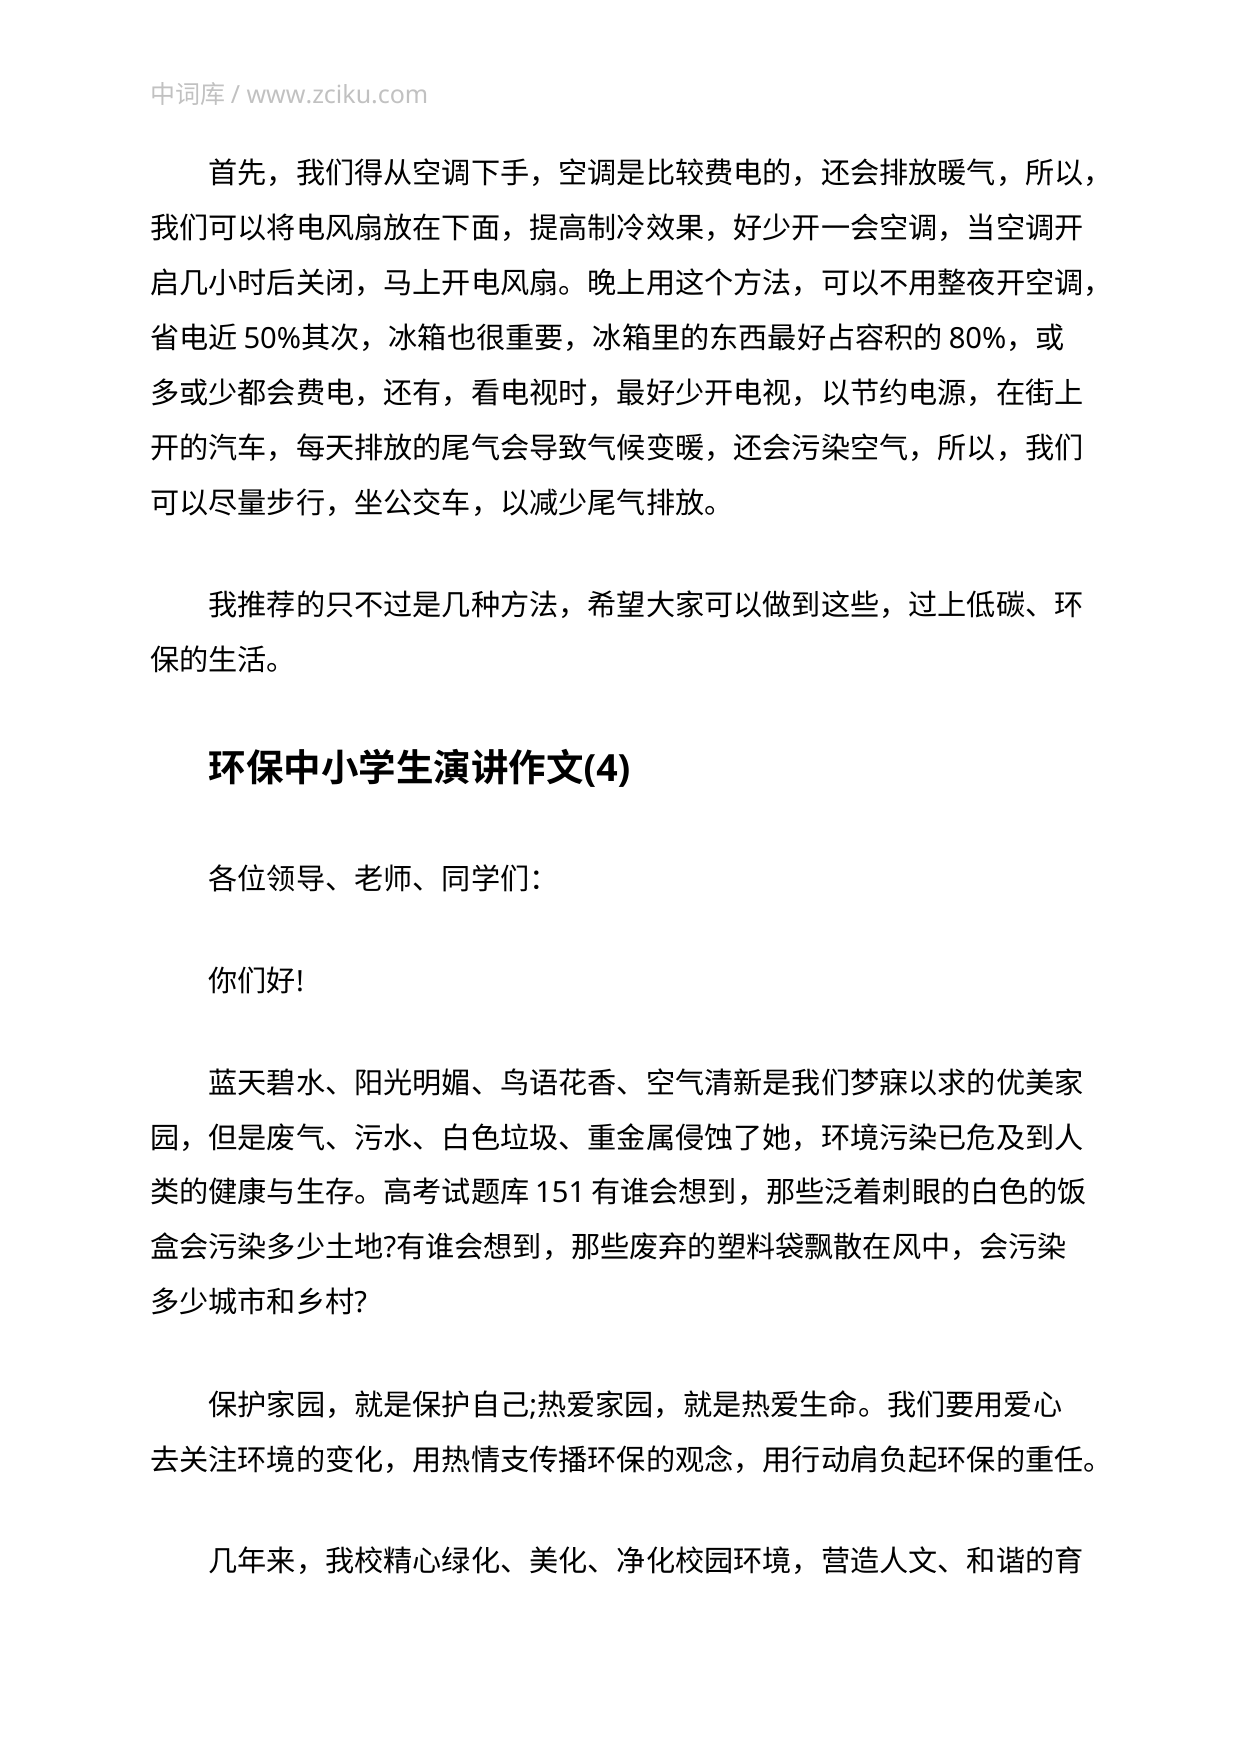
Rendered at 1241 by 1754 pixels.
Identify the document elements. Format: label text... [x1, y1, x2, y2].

text 环保中小学生演讲作文(4) [150, 738, 1090, 792]
text 我推荐的只不过是几种方法，希望大家可以做到这些，过上低碳、环保的生活。 [150, 581, 1090, 678]
text 蓝天碧水、阳光明媚、鸟语花香、空气清新是我们梦寐以求的优美家园，但是废气、污水、白色垃圾、重金属侵蚀了她，环境污染已危及到人类的健康与生存。高考试题库151有谁会想到，那些泛着刺眼的白色的饭盒会污染多少土地?有谁会想到，那些废弃的塑料袋飘散在风中，会污染多少城市和乡村? [150, 1059, 1090, 1321]
text 保护家园，就是保护自己;热爱家园，就是热爱生命。我们要用爱心去关注环境的变化，用热情支传播环保的观念，用行动肩负起环保的重任。 [150, 1381, 1090, 1478]
text 你们好! [150, 957, 1090, 1000]
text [150, 1538, 1090, 1580]
text 首先，我们得从空调下手，空调是比较费电的，还会排放暖气，所以，我们可以将电风扇放在下面，提高制冷效果，好少开一会空调，当空调开启几小时后关闭，马上开电风扇。晚上用这个方法，可以不用整夜开空调，省电近50%其次，冰箱也很重要，冰箱里的东西最好占容积的80%，或多或少都会费电，还有，看电视时，最好少开电视，以节约电源，在街上开的汽车，每天排放的尾气会导致气候变暖，还会污染空气，所以，我们可以尽量步行，坐公交车，以减少尾气排放。 [150, 150, 1090, 522]
text 各位领导、老师、同学们： [150, 856, 1090, 898]
